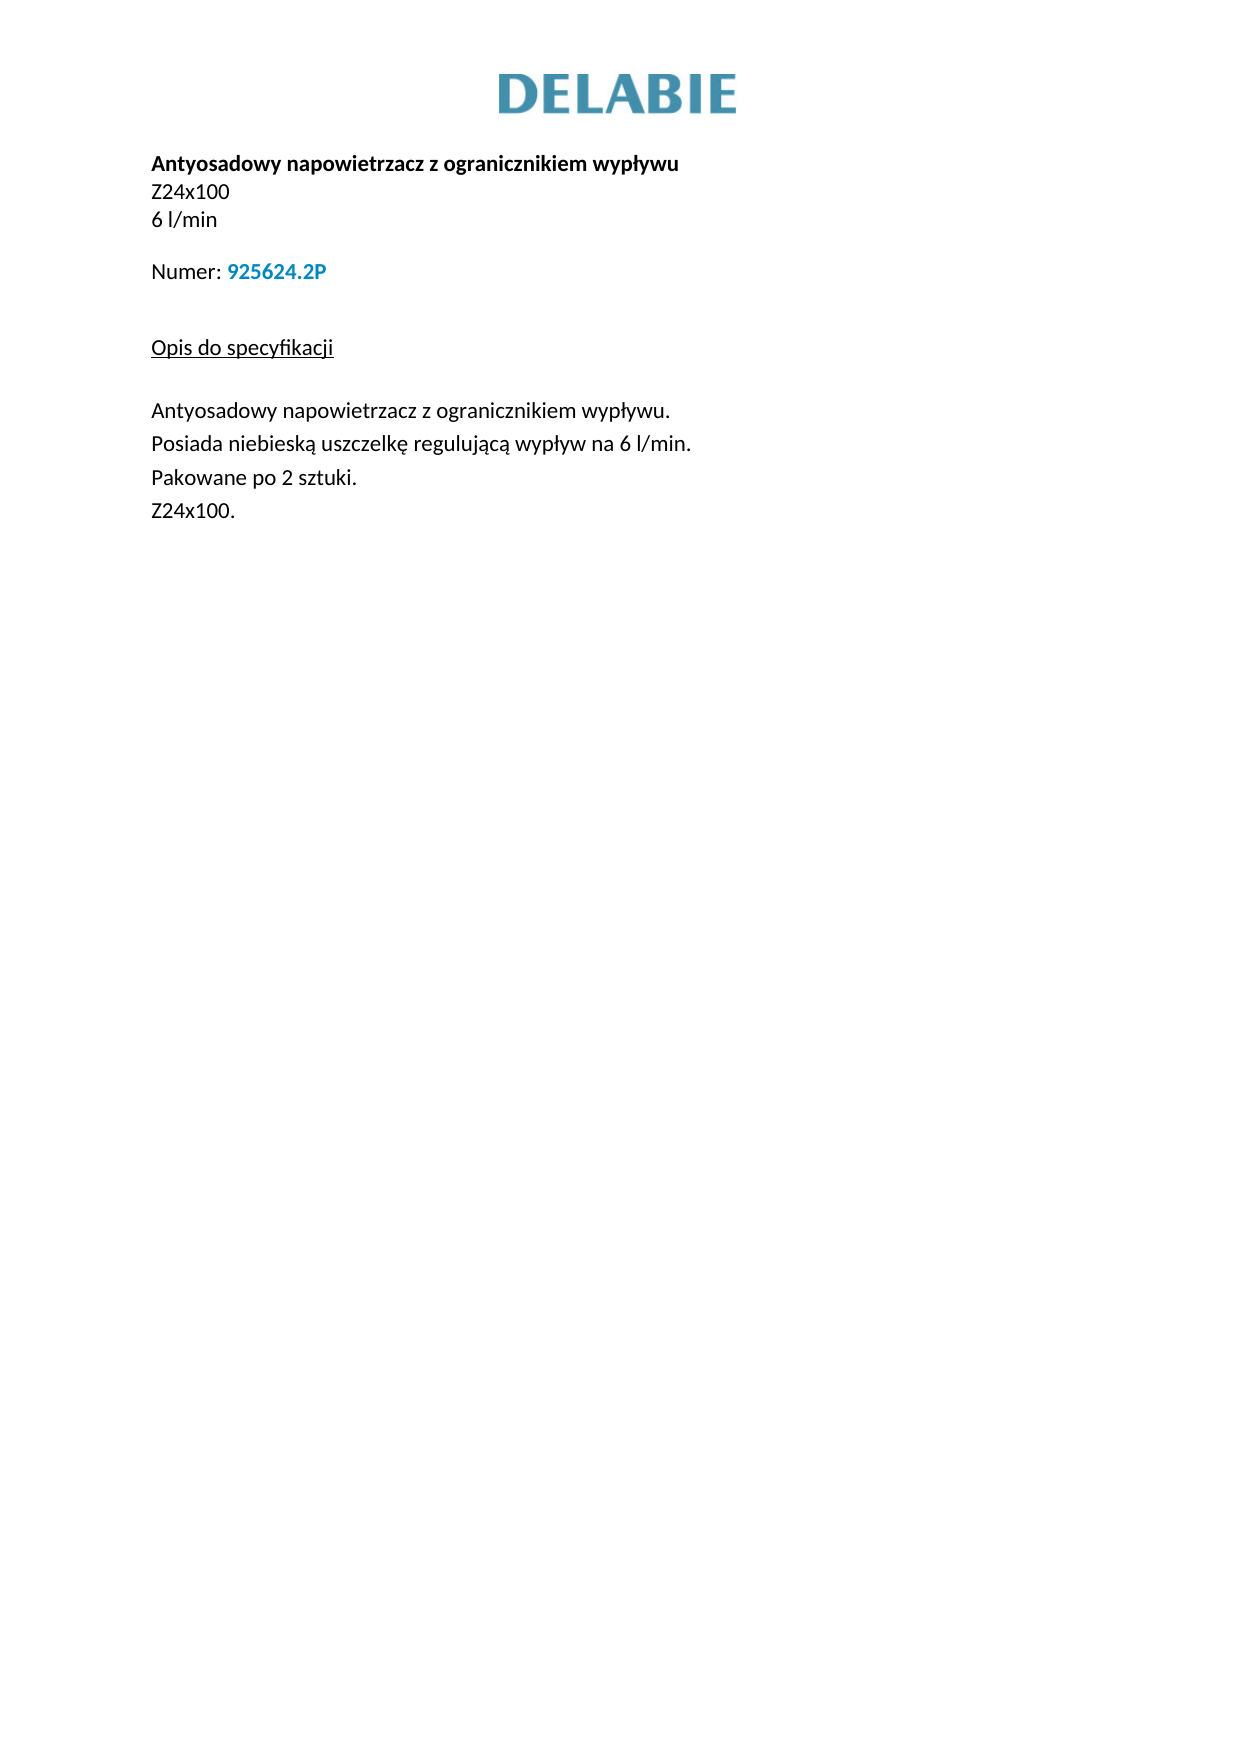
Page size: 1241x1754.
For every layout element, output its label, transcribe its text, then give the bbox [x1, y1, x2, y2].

text Pakowane po 2 sztuki. [151, 463, 1084, 491]
text Opis do specyfikacji [151, 333, 1084, 361]
text Z24x100 [151, 177, 1084, 205]
text Posiada niebieską uszczelkę regulującą wypływ na 6 l/min. [151, 429, 1084, 458]
text Antyosadowy napowietrzacz z ogranicznikiem wypływu. [151, 396, 1084, 424]
text Numer: 925624.2P [151, 257, 1084, 285]
text Antyosadowy napowietrzacz z ogranicznikiem wypływu [151, 149, 1084, 177]
text 6 l/min [151, 205, 1084, 233]
text Z24x100. [151, 497, 1084, 525]
picture [497, 74, 738, 114]
